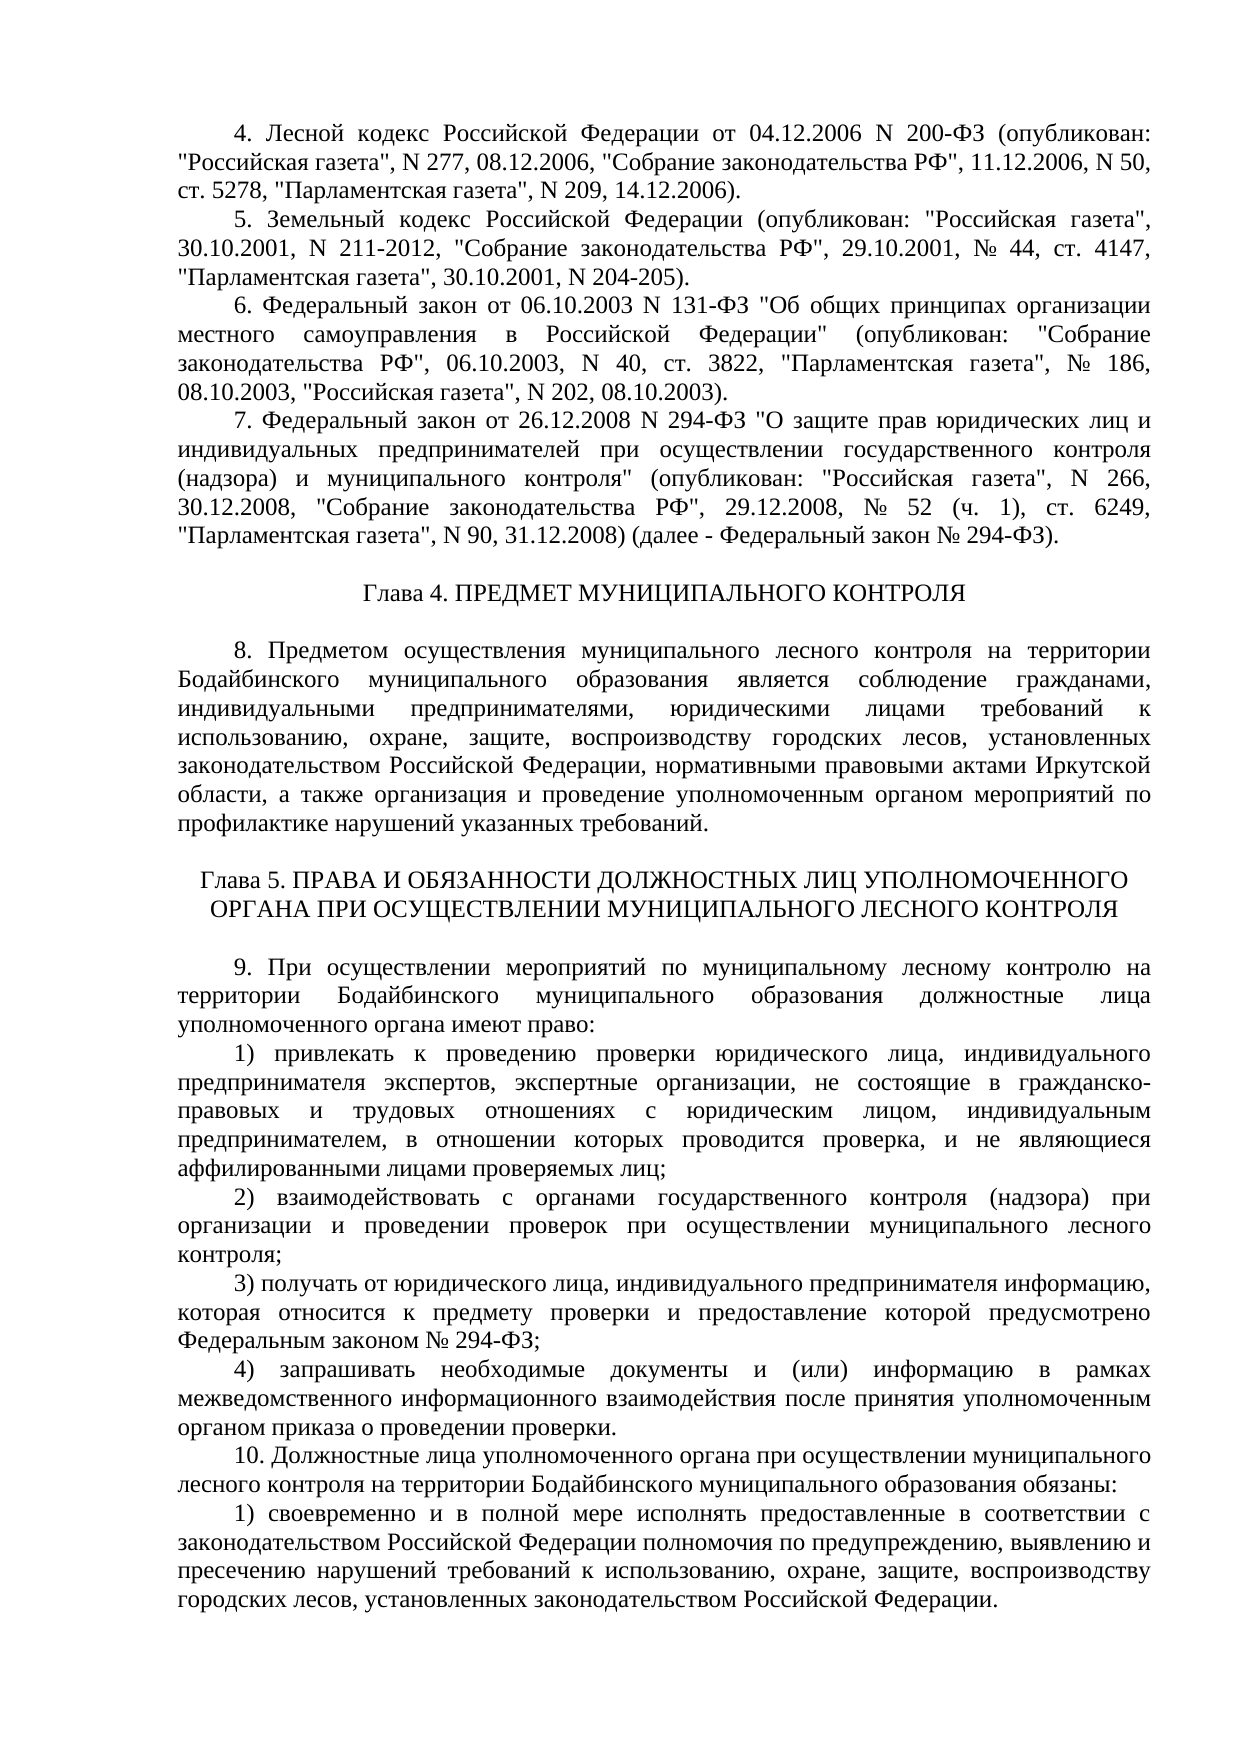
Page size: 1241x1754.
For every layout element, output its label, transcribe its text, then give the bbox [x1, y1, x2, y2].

text 1) своевременно и в полной мере исполнять предоставленные в соответствии с законодательством Российской Федерации полномочия по предупреждению, выявлению и пресечению нарушений требований к использованию, охране, защите, воспроизводству городских лесов, установленных законодательством Российской Федерации. [177, 1498, 1152, 1613]
text 7. Федеральный закон от 26.12.2008 N 294-ФЗ "О защите прав юридических лиц и индивидуальных предпринимателей при осуществлении государственного контроля (надзора) и муниципального контроля" (опубликован: "Российская газета", N 266, 30.12.2008, "Собрание законодательства РФ", 29.12.2008, № 52 (ч. 1), ст. 6249, "Парламентская газета", N 90, 31.12.2008) (далее - Федеральный закон № 294-ФЗ). [177, 406, 1152, 549]
text 6. Федеральный закон от 06.10.2003 N 131-ФЗ "Об общих принципах организации местного самоуправления в Российской Федерации" (опубликован: "Собрание законодательства РФ", 06.10.2003, N 40, ст. 3822, "Парламентская газета", № 186, 08.10.2003, "Российская газета", N 202, 08.10.2003). [177, 291, 1152, 406]
text Глава 5. ПРАВА И ОБЯЗАННОСТИ ДОЛЖНОСТНЫХ ЛИЦ УПОЛНОМОЧЕННОГО [177, 866, 1152, 894]
text ОРГАНА ПРИ ОСУЩЕСТВЛЕНИИ МУНИЦИПАЛЬНОГО ЛЕСНОГО КОНТРОЛЯ [177, 894, 1152, 923]
text 9. При осуществлении мероприятий по муниципальному лесному контролю на территории Бодайбинского муниципального образования должностные лица уполномоченного органа имеют право: [177, 952, 1152, 1038]
text 8. Предметом осуществления муниципального лесного контроля на территории Бодайбинского муниципального образования является соблюдение гражданами, индивидуальными предпринимателями, юридическими лицами требований к использованию, охране, защите, воспроизводству городских лесов, установленных законодательством Российской Федерации, нормативными правовыми актами Иркутской области, а также организация и проведение уполномоченным органом мероприятий по профилактике нарушений указанных требований. [177, 636, 1152, 837]
text 10. Должностные лица уполномоченного органа при осуществлении муниципального лесного контроля на территории Бодайбинского муниципального образования обязаны: [177, 1441, 1152, 1498]
text 5. Земельный кодекс Российской Федерации (опубликован: "Российская газета", 30.10.2001, N 211-2012, "Собрание законодательства РФ", 29.10.2001, № 44, ст. 4147, "Парламентская газета", 30.10.2001, N 204-205). [177, 204, 1152, 291]
text 1) привлекать к проведению проверки юридического лица, индивидуального предпринимателя экспертов, экспертные организации, не состоящие в гражданско-правовых и трудовых отношениях с юридическим лицом, индивидуальным предпринимателем, в отношении которых проводится проверка, и не являющиеся аффилированными лицами проверяемых лиц; [177, 1038, 1152, 1182]
text 2) взаимодействовать с органами государственного контроля (надзора) при организации и проведении проверок при осуществлении муниципального лесного контроля; [177, 1182, 1152, 1268]
text 4) запрашивать необходимые документы и (или) информацию в рамках межведомственного информационного взаимодействия после принятия уполномоченным органом приказа о проведении проверки. [177, 1354, 1152, 1441]
text 3) получать от юридического лица, индивидуального предпринимателя информацию, которая относится к предмету проверки и предоставление которой предусмотрено Федеральным законом № 294-ФЗ; [177, 1268, 1152, 1354]
text Глава 4. ПРЕДМЕТ МУНИЦИПАЛЬНОГО КОНТРОЛЯ [177, 578, 1152, 607]
text 4. Лесной кодекс Российской Федерации от 04.12.2006 N 200-ФЗ (опубликован: "Российская газета", N 277, 08.12.2006, "Собрание законодательства РФ", 11.12.2006, N 50, ст. 5278, "Парламентская газета", N 209, 14.12.2006). [177, 118, 1152, 204]
